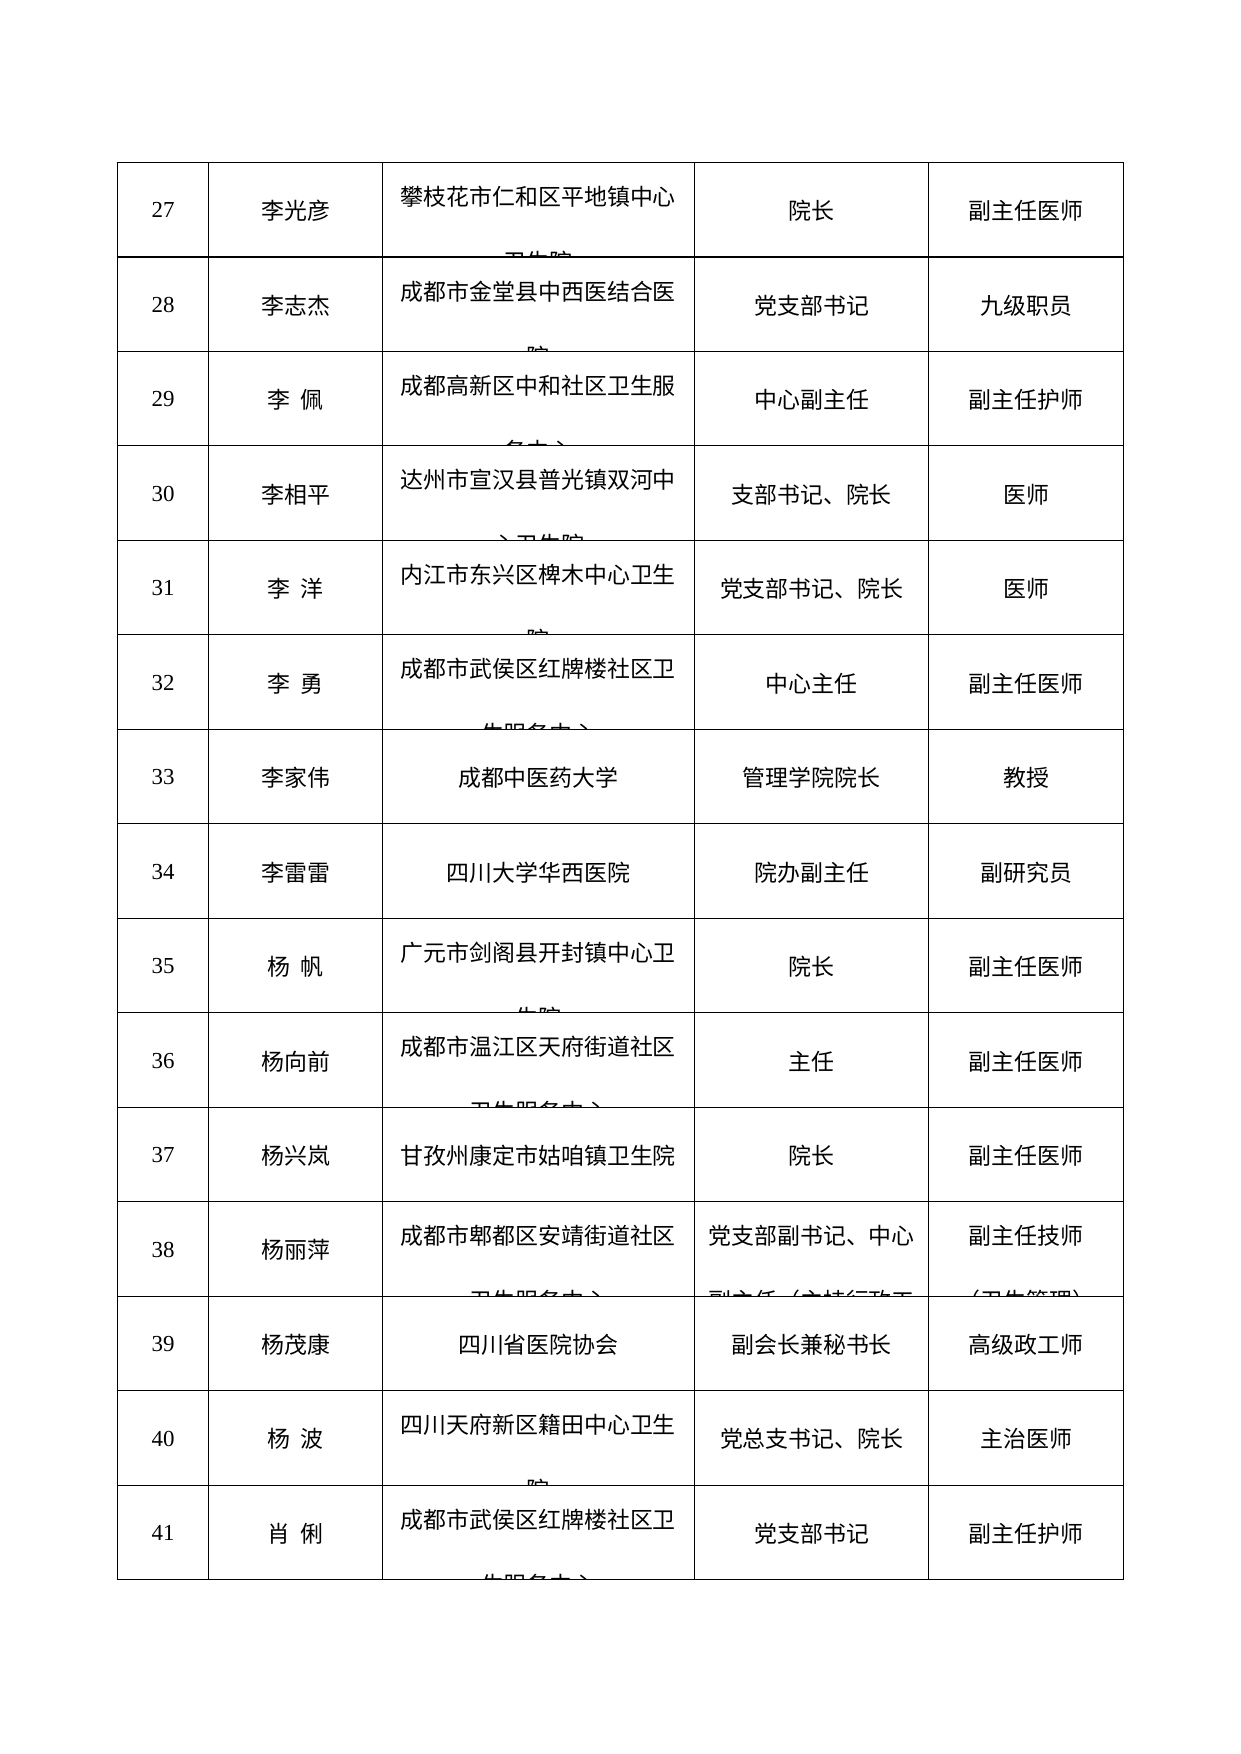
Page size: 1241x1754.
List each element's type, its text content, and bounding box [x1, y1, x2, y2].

table_cell 主治医师 [929, 1391, 1123, 1485]
table_cell 33 [118, 730, 208, 823]
table_cell 副主任医师 [929, 163, 1123, 256]
table_cell 杨丽萍 [209, 1202, 382, 1296]
table_cell 31 [118, 541, 208, 634]
table_cell 内江市东兴区椑木中心卫生院 [383, 541, 694, 634]
table_cell 副主任护师 [929, 352, 1123, 445]
table_cell 李家伟 [209, 730, 382, 823]
table_cell 杨 帆 [209, 919, 382, 1012]
table_cell 李光彦 [209, 163, 382, 256]
table_cell 成都高新区中和社区卫生服务中心 [383, 352, 694, 445]
table_cell 39 [118, 1297, 208, 1390]
table_cell 28 [118, 258, 208, 351]
table_cell 李 勇 [209, 635, 382, 729]
table_cell 副研究员 [929, 824, 1123, 918]
table_cell 肖 俐 [209, 1486, 382, 1579]
table_cell 党支部书记 [695, 1486, 928, 1579]
table_cell 副主任护师 [929, 1486, 1123, 1579]
table_cell 医师 [929, 541, 1123, 634]
table_cell 成都中医药大学 [383, 730, 694, 823]
table_cell 院长 [695, 163, 928, 256]
table_cell 中心主任 [695, 635, 928, 729]
table_cell 教授 [929, 730, 1123, 823]
table_cell 攀枝花市仁和区平地镇中心卫生院 [383, 163, 694, 256]
table_cell 副主任医师 [929, 1108, 1123, 1201]
table_cell 党支部副书记、中心副主任（主持行政工作）、公卫所副所长 [695, 1202, 928, 1296]
table_cell 九级职员 [929, 258, 1123, 351]
table_cell 30 [118, 446, 208, 540]
table_cell 29 [118, 352, 208, 445]
table_cell 高级政工师 [929, 1297, 1123, 1390]
table_cell 支部书记、院长 [695, 446, 928, 540]
table_cell 成都市郫都区安靖街道社区卫生服务中心 [383, 1202, 694, 1296]
table_cell 副主任医师 [929, 635, 1123, 729]
table_cell 41 [118, 1486, 208, 1579]
table_cell 李相平 [209, 446, 382, 540]
table_cell 李 洋 [209, 541, 382, 634]
table_cell 34 [118, 824, 208, 918]
table_cell 院长 [695, 1108, 928, 1201]
table_cell 杨茂康 [209, 1297, 382, 1390]
table_cell 杨兴岚 [209, 1108, 382, 1201]
table_cell 李 佩 [209, 352, 382, 445]
table_cell 四川省医院协会 [383, 1297, 694, 1390]
table_cell 甘孜州康定市姑咱镇卫生院 [383, 1108, 694, 1201]
table_cell 中心副主任 [695, 352, 928, 445]
table_cell 院长 [695, 919, 928, 1012]
table_cell 杨 波 [209, 1391, 382, 1485]
table_cell 李雷雷 [209, 824, 382, 918]
table_cell 副主任医师 [929, 1013, 1123, 1107]
table_cell 成都市温江区天府街道社区卫生服务中心 [383, 1013, 694, 1107]
table_cell 党总支书记、院长 [695, 1391, 928, 1485]
table_cell 36 [118, 1013, 208, 1107]
table_cell 管理学院院长 [695, 730, 928, 823]
table_cell 38 [118, 1202, 208, 1296]
table_cell 成都市金堂县中西医结合医院 [383, 258, 694, 351]
table_cell 32 [118, 635, 208, 729]
table_cell 李志杰 [209, 258, 382, 351]
table_cell 副主任医师 [929, 919, 1123, 1012]
table_cell 医师 [929, 446, 1123, 540]
table_cell 主任 [695, 1013, 928, 1107]
table_cell 杨向前 [209, 1013, 382, 1107]
table_cell 35 [118, 919, 208, 1012]
table_cell 40 [118, 1391, 208, 1485]
table_cell 党支部书记、院长 [695, 541, 928, 634]
table_cell 副主任技师 （卫生管理） [929, 1202, 1123, 1296]
table_cell 党支部书记 [695, 258, 928, 351]
table_cell 四川天府新区籍田中心卫生院 [383, 1391, 694, 1485]
table_cell 成都市武侯区红牌楼社区卫生服务中心 [383, 1486, 694, 1579]
table_cell 四川大学华西医院 [383, 824, 694, 918]
table_cell 院办副主任 [695, 824, 928, 918]
table_cell 27 [118, 163, 208, 256]
table_cell 成都市武侯区红牌楼社区卫生服务中心 [383, 635, 694, 729]
table_cell 37 [118, 1108, 208, 1201]
table_cell 副会长兼秘书长 [695, 1297, 928, 1390]
table_cell 广元市剑阁县开封镇中心卫生院 [383, 919, 694, 1012]
table_cell 达州市宣汉县普光镇双河中心卫生院 [383, 446, 694, 540]
